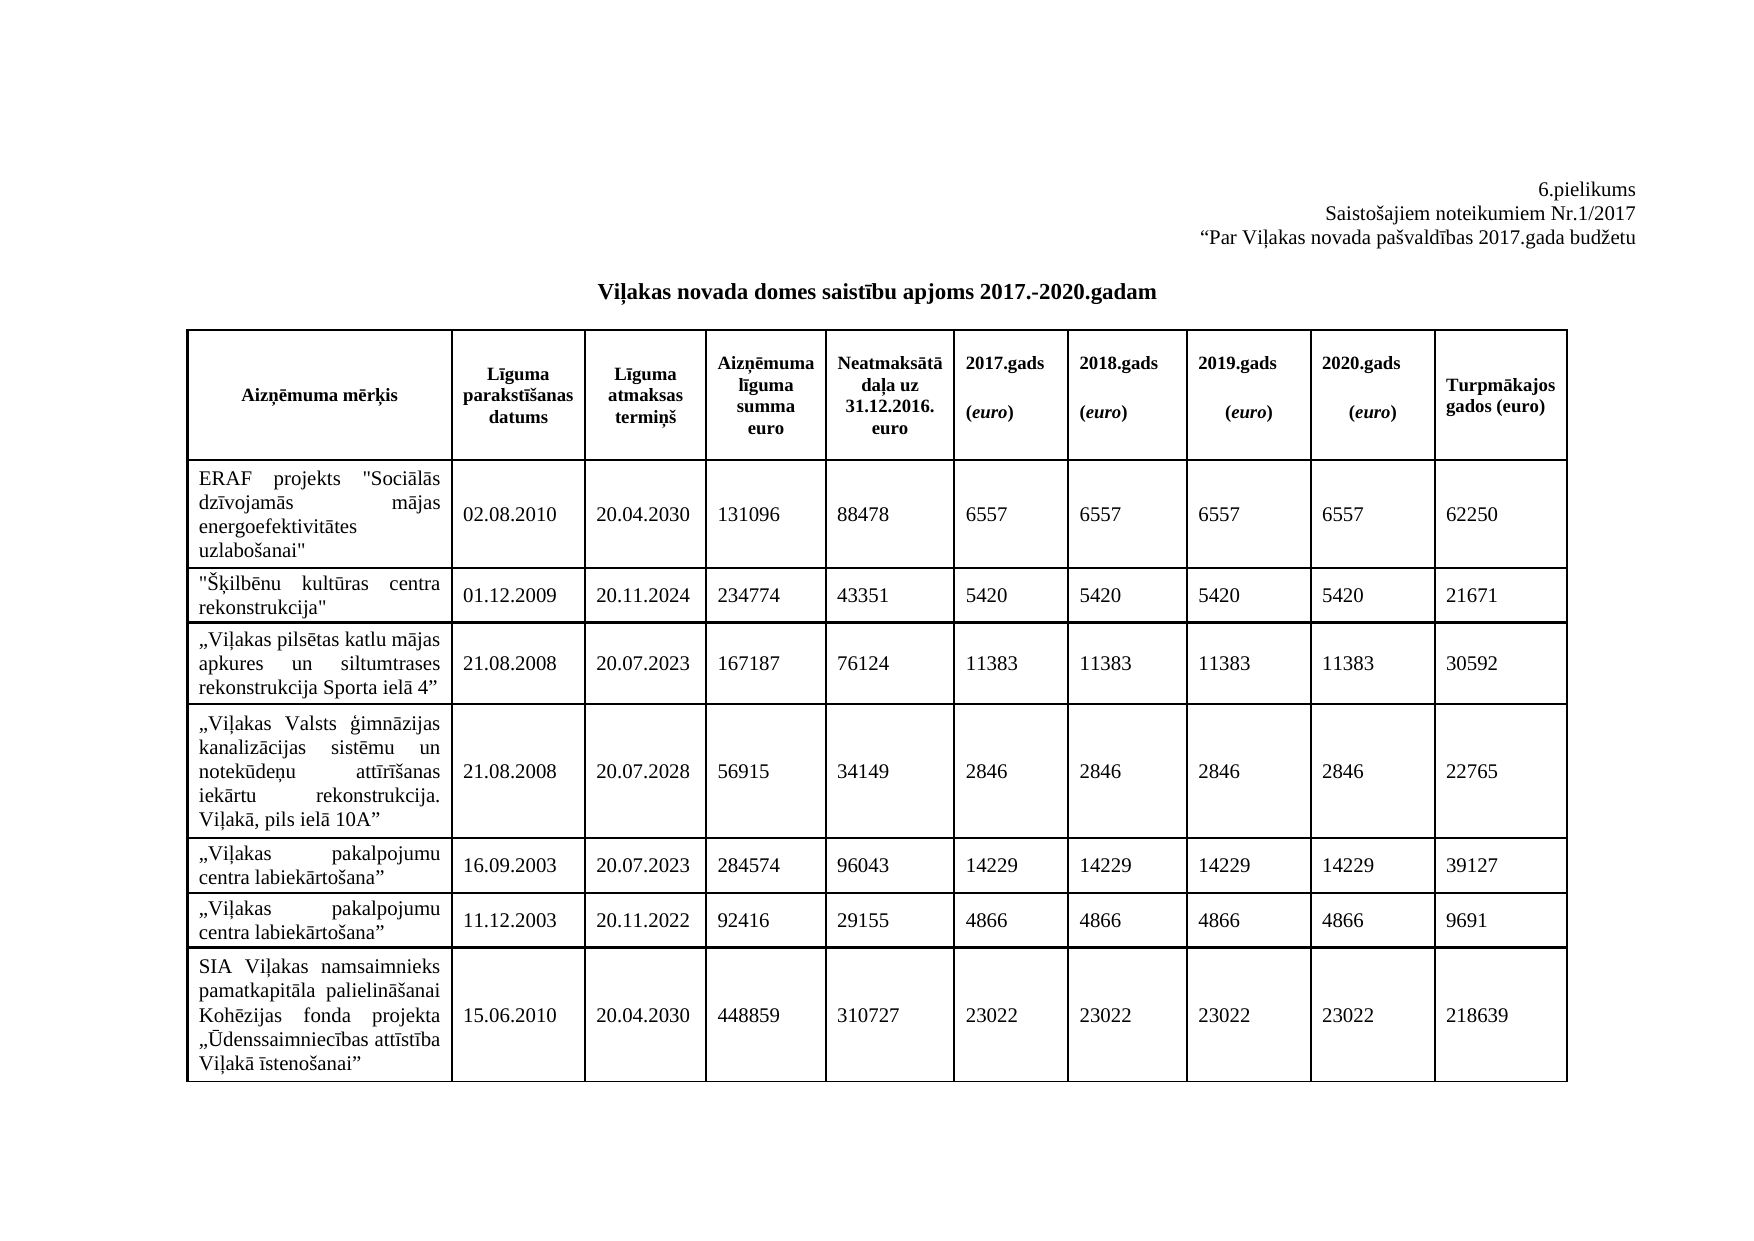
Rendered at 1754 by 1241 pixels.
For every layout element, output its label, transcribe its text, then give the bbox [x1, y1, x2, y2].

table_cell 11383 [1188, 624, 1310, 703]
table_cell 20.11.2024 [586, 569, 705, 621]
table_cell 2846 [1188, 705, 1310, 837]
table_cell 14229 [955, 839, 1067, 892]
table_cell 30592 [1436, 624, 1566, 703]
table_cell 2846 [1312, 705, 1434, 837]
table_cell 23022 [955, 949, 1067, 1081]
table_header 2018.gads [1069, 331, 1186, 395]
table_cell 11383 [1312, 624, 1434, 703]
table_cell 11383 [955, 624, 1067, 703]
table_cell 167187 [707, 624, 825, 703]
table_cell 20.04.2030 [586, 949, 705, 1081]
table_cell 20.07.2023 [586, 839, 705, 892]
table_cell 29155 [827, 894, 953, 946]
table_cell [1188, 426, 1310, 459]
table_cell 4866 [955, 894, 1067, 946]
table_cell 5420 [1312, 569, 1434, 621]
table_cell 22765 [1436, 705, 1566, 837]
table_cell 4866 [1069, 894, 1186, 946]
table_cell 218639 [1436, 949, 1566, 1081]
text 6.pielikums [118, 177, 1636, 201]
table_cell (euro) [1312, 395, 1434, 426]
table_cell 56915 [707, 705, 825, 837]
table_cell 43351 [827, 569, 953, 621]
table_cell 20.07.2023 [586, 624, 705, 703]
table_header 2020.gads [1312, 331, 1434, 395]
text Viļakas novada domes saistību apjoms 2017.-2020.gadam [118, 278, 1636, 304]
table_cell (euro) [955, 395, 1067, 426]
table_cell 14229 [1312, 839, 1434, 892]
table_header 2019.gads [1188, 331, 1310, 395]
table_cell „Viļakas pakalpojumu centra labiekārtošana” [189, 839, 451, 892]
table_cell 448859 [707, 949, 825, 1081]
table_cell [1069, 426, 1186, 459]
table_cell 234774 [707, 569, 825, 621]
table_cell 20.11.2022 [586, 894, 705, 946]
table_cell 6557 [1069, 461, 1186, 567]
table_cell 92416 [707, 894, 825, 946]
table_cell 21.08.2008 [453, 705, 584, 837]
table_cell 39127 [1436, 839, 1566, 892]
table_cell 11383 [1069, 624, 1186, 703]
table_cell 9691 [1436, 894, 1566, 946]
table_cell SIA Viļakas namsaimnieks pamatkapitāla palielināšanai Kohēzijas fonda projekta „Ūdenssaimniecības attīstība Viļakā īstenošanai” [189, 949, 451, 1081]
table_cell 23022 [1188, 949, 1310, 1081]
table_header Turpmākajos gados (euro) [1436, 331, 1566, 459]
table_cell 23022 [1069, 949, 1186, 1081]
table_cell „Viļakas pilsētas katlu mājas apkures un siltumtrases rekonstrukcija Sporta ielā 4” [189, 624, 451, 703]
table_cell 21.08.2008 [453, 624, 584, 703]
table_cell 6557 [955, 461, 1067, 567]
table_cell 4866 [1188, 894, 1310, 946]
table_cell 310727 [827, 949, 953, 1081]
table_cell 6557 [1188, 461, 1310, 567]
table_cell 20.04.2030 [586, 461, 705, 567]
table_cell 2846 [1069, 705, 1186, 837]
table_header 2017.gads [955, 331, 1067, 395]
table_cell 5420 [1069, 569, 1186, 621]
table_cell 88478 [827, 461, 953, 567]
table_cell „Viļakas Valsts ģimnāzijas kanalizācijas sistēmu un notekūdeņu attīrīšanas iekārtu rekonstrukcija. Viļakā, pils ielā 10A” [189, 705, 451, 837]
table_cell 4866 [1312, 894, 1434, 946]
table_cell 16.09.2003 [453, 839, 584, 892]
table_cell „Viļakas pakalpojumu centra labiekārtošana” [189, 894, 451, 946]
table_cell 5420 [955, 569, 1067, 621]
table_cell (euro) [1188, 395, 1310, 426]
table_cell (euro) [1069, 395, 1186, 426]
table_cell 96043 [827, 839, 953, 892]
table_cell 23022 [1312, 949, 1434, 1081]
table_cell 14229 [1069, 839, 1186, 892]
table_cell 131096 [707, 461, 825, 567]
table_cell ERAF projekts "Sociālās dzīvojamās mājas energoefektivitātes uzlabošanai" [189, 461, 451, 567]
table_cell 01.12.2009 [453, 569, 584, 621]
table_cell 2846 [955, 705, 1067, 837]
list “Par Viļakas novada pašvaldības 2017.gada budžetu [222, 225, 1636, 249]
table_header Aizņēmuma mērķis [189, 331, 451, 459]
table_cell "Šķilbēnu kultūras centra rekonstrukcija" [189, 569, 451, 621]
table_cell 11.12.2003 [453, 894, 584, 946]
table_cell 6557 [1312, 461, 1434, 567]
table_cell 21671 [1436, 569, 1566, 621]
table_cell 02.08.2010 [453, 461, 584, 567]
table_cell 5420 [1188, 569, 1310, 621]
table_cell [1312, 426, 1434, 459]
table_header Līguma atmaksas termiņš [586, 331, 705, 459]
table_cell 62250 [1436, 461, 1566, 567]
table_cell 284574 [707, 839, 825, 892]
table_cell 20.07.2028 [586, 705, 705, 837]
table_header Neatmaksātā daļa uz 31.12.2016. euro [827, 331, 953, 459]
table_header Aizņēmuma līguma summa euro [707, 331, 825, 459]
list Saistošajiem noteikumiem Nr.1/2017 [222, 201, 1636, 225]
table_cell 34149 [827, 705, 953, 837]
table_cell 15.06.2010 [453, 949, 584, 1081]
table_header Līguma parakstīšanas datums [453, 331, 584, 459]
table_cell 76124 [827, 624, 953, 703]
table_cell [955, 426, 1067, 459]
table_cell 14229 [1188, 839, 1310, 892]
